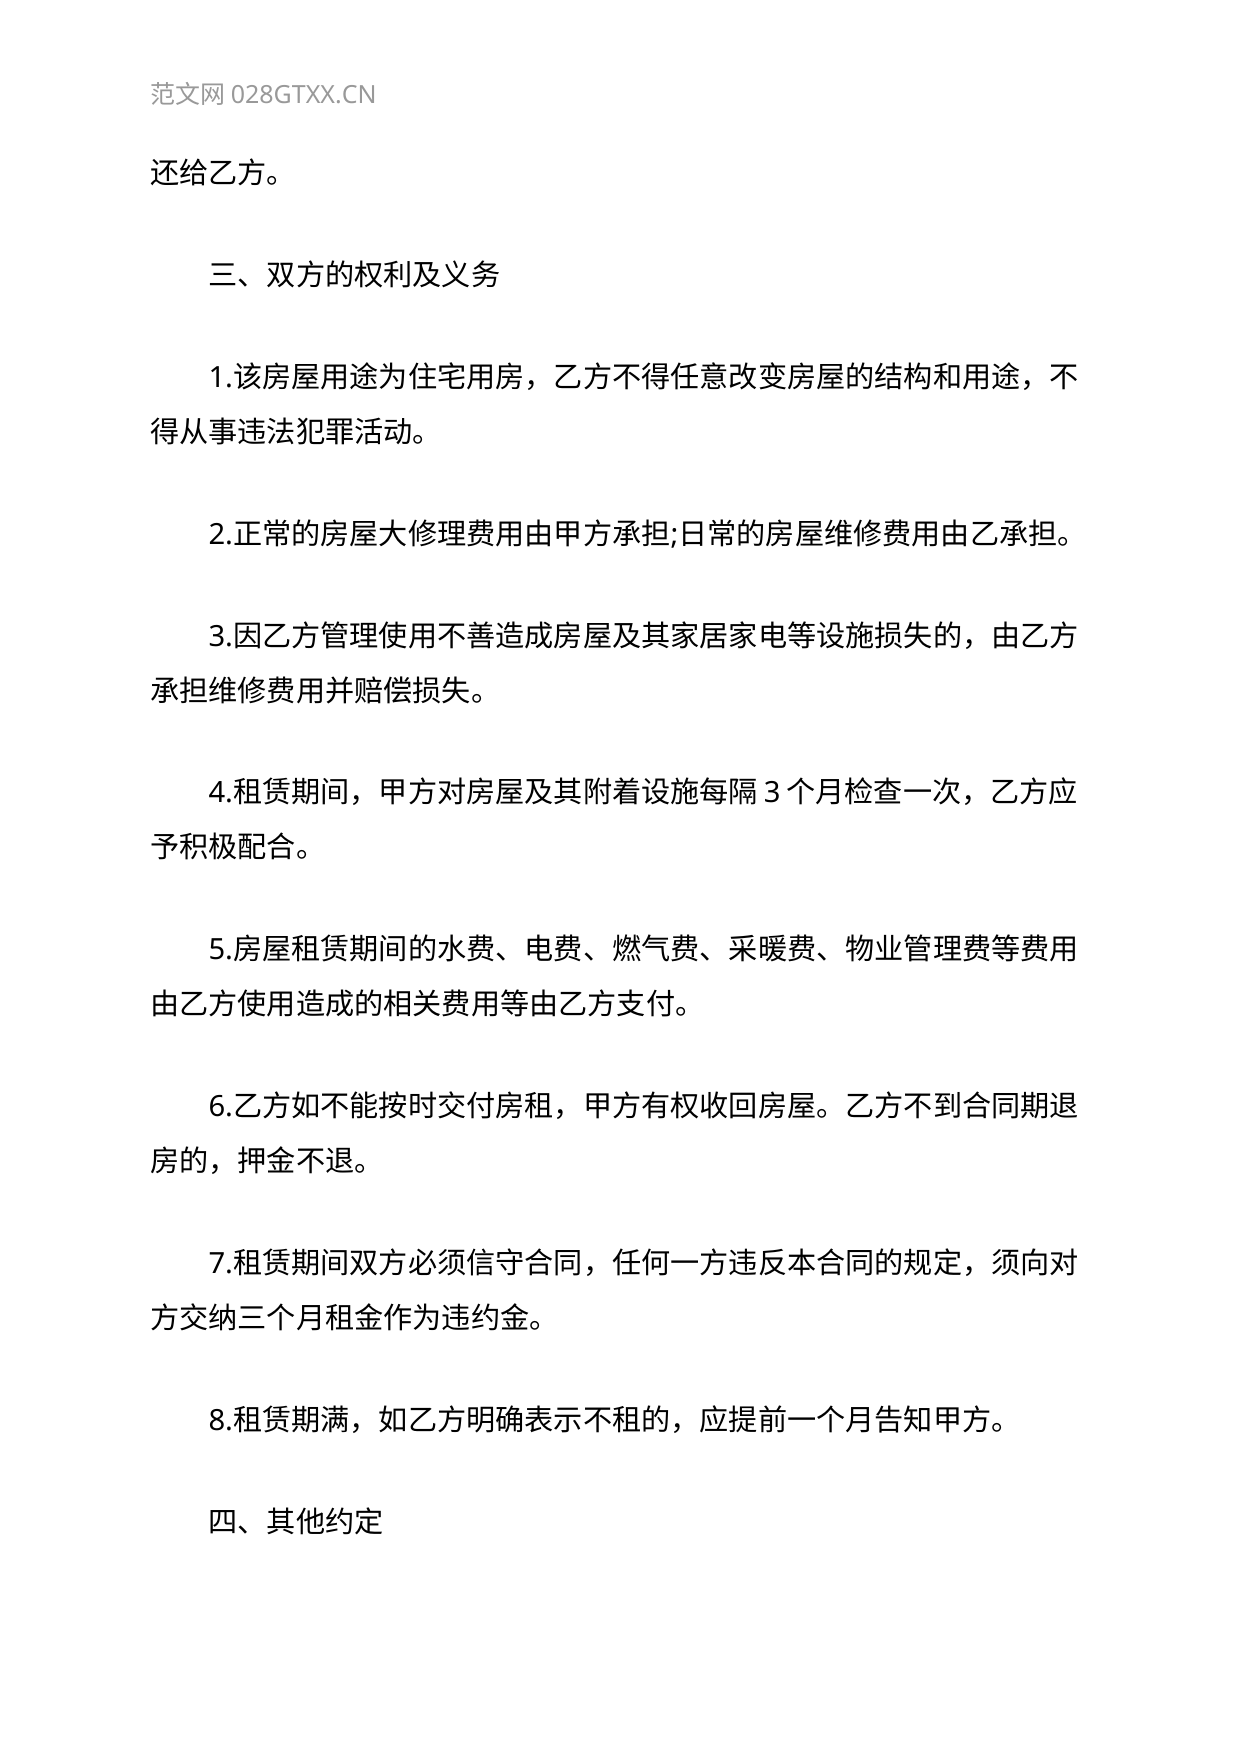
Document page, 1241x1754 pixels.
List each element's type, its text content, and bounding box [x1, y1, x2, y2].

text 1.该房屋用途为住宅用房，乙方不得任意改变房屋的结构和用途，不得从事违法犯罪活动。 [150, 353, 1090, 451]
text 6.乙方如不能按时交付房租，甲方有权收回房屋。乙方不到合同期退房的，押金不退。 [150, 1083, 1090, 1180]
text 8.租赁期满，如乙方明确表示不租的，应提前一个月告知甲方。 [150, 1396, 1090, 1438]
text 3.因乙方管理使用不善造成房屋及其家居家电等设施损失的，由乙方承担维修费用并赔偿损失。 [150, 612, 1090, 709]
text 2.正常的房屋大修理费用由甲方承担;日常的房屋维修费用由乙承担。 [150, 510, 1090, 553]
text 三、双方的权利及义务 [150, 252, 1090, 294]
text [150, 150, 1090, 192]
text 四、其他约定 [150, 1498, 1090, 1540]
text 5.房屋租赁期间的水费、电费、燃气费、采暖费、物业管理费等费用由乙方使用造成的相关费用等由乙方支付。 [150, 926, 1090, 1023]
text 4.租赁期间，甲方对房屋及其附着设施每隔3个月检查一次，乙方应予积极配合。 [150, 769, 1090, 866]
text 7.租赁期间双方必须信守合同，任何一方违反本合同的规定，须向对方交纳三个月租金作为违约金。 [150, 1239, 1090, 1337]
